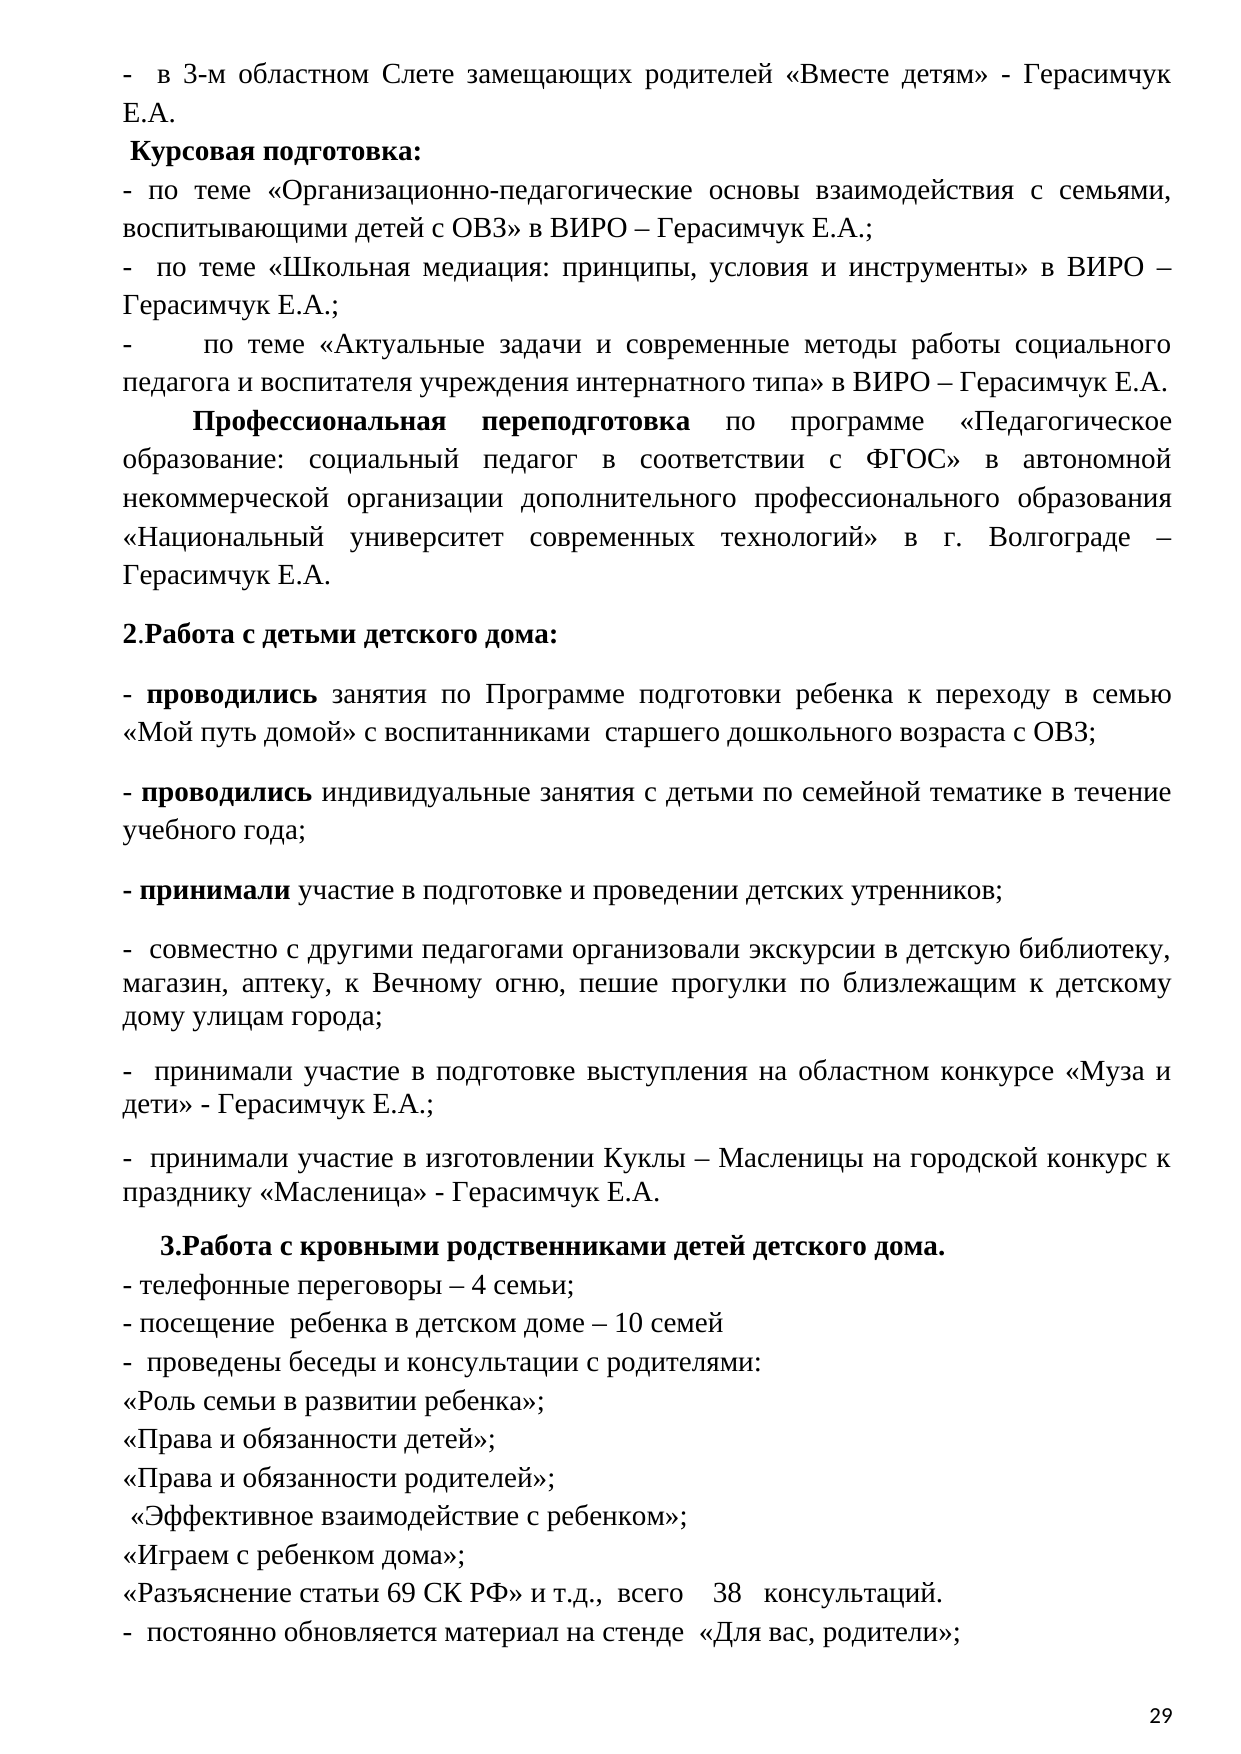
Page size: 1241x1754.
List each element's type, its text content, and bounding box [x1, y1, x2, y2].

text Курсовая подготовка: [122, 133, 1172, 167]
text - постоянно обновляется материал на стенде «Для вас, родители»; [122, 1614, 1172, 1647]
text «Права и обязанности детей»; [122, 1421, 1172, 1455]
text - принимали участие в изготовлении Куклы – Масленицы на городской конкурс к празднику «Масленица» - Герасимчук Е.А. [122, 1141, 1172, 1208]
text - посещение ребенка в детском доме – 10 семей [122, 1306, 1172, 1339]
text 2.Работа с детьми детского дома: [122, 617, 1172, 650]
text 3.Работа с кровными родственниками детей детского дома. [160, 1228, 1172, 1262]
text - по теме «Актуальные задачи и современные методы работы социального педагога и воспитателя учреждения интернатного типа» в ВИРО – Герасимчук Е.А. [122, 326, 1172, 398]
text - проводились занятия по Программе подготовки ребенка к переходу в семью «Мой путь домой» с воспитанниками старшего дошкольного возраста с ОВЗ; [122, 676, 1172, 748]
text «Права и обязанности родителей»; [122, 1460, 1172, 1493]
text - в 3-м областном Слете замещающих родителей «Вместе детям» - Герасимчук Е.А. [122, 56, 1172, 128]
text - принимали участие в подготовке и проведении детских утренников; [122, 872, 1172, 905]
text «Роль семьи в развитии ребенка»; [122, 1383, 1172, 1416]
text «Играем с ребенком дома»; [122, 1537, 1172, 1570]
text - телефонные переговоры – 4 семьи; [122, 1267, 1172, 1301]
text - принимали участие в подготовке выступления на областном конкурсе «Муза и дети» - Герасимчук Е.А.; [122, 1053, 1172, 1120]
text - проведены беседы и консультации с родителями: [122, 1344, 1172, 1378]
text «Эффективное взаимодействие с ребенком»; [122, 1498, 1172, 1532]
text - проводились индивидуальные занятия с детьми по семейной тематике в течение учебного года; [122, 774, 1172, 846]
text «Разъяснение статьи 69 СК РФ» и т.д., всего 38 консультаций. [122, 1575, 1172, 1609]
text - по теме «Школьная медиация: принципы, условия и инструменты» в ВИРО – Герасимчук Е.А.; [122, 249, 1172, 321]
text - совместно с другими педагогами организовали экскурсии в детскую библиотеку, магазин, аптеку, к Вечному огню, пешие прогулки по близлежащим к детскому дому улицам города; [122, 931, 1172, 1032]
text Профессиональная переподготовка по программе «Педагогическое образование: социальный педагог в соответствии с ФГОС» в автономной некоммерческой организации дополнительного профессионального образования «Национальный университет современных технологий» в г. Волгограде – Герасимчук Е.А. [122, 403, 1172, 591]
text - по теме «Организационно-педагогические основы взаимодействия с семьями, воспитывающими детей с ОВЗ» в ВИРО – Герасимчук Е.А.; [122, 172, 1172, 244]
